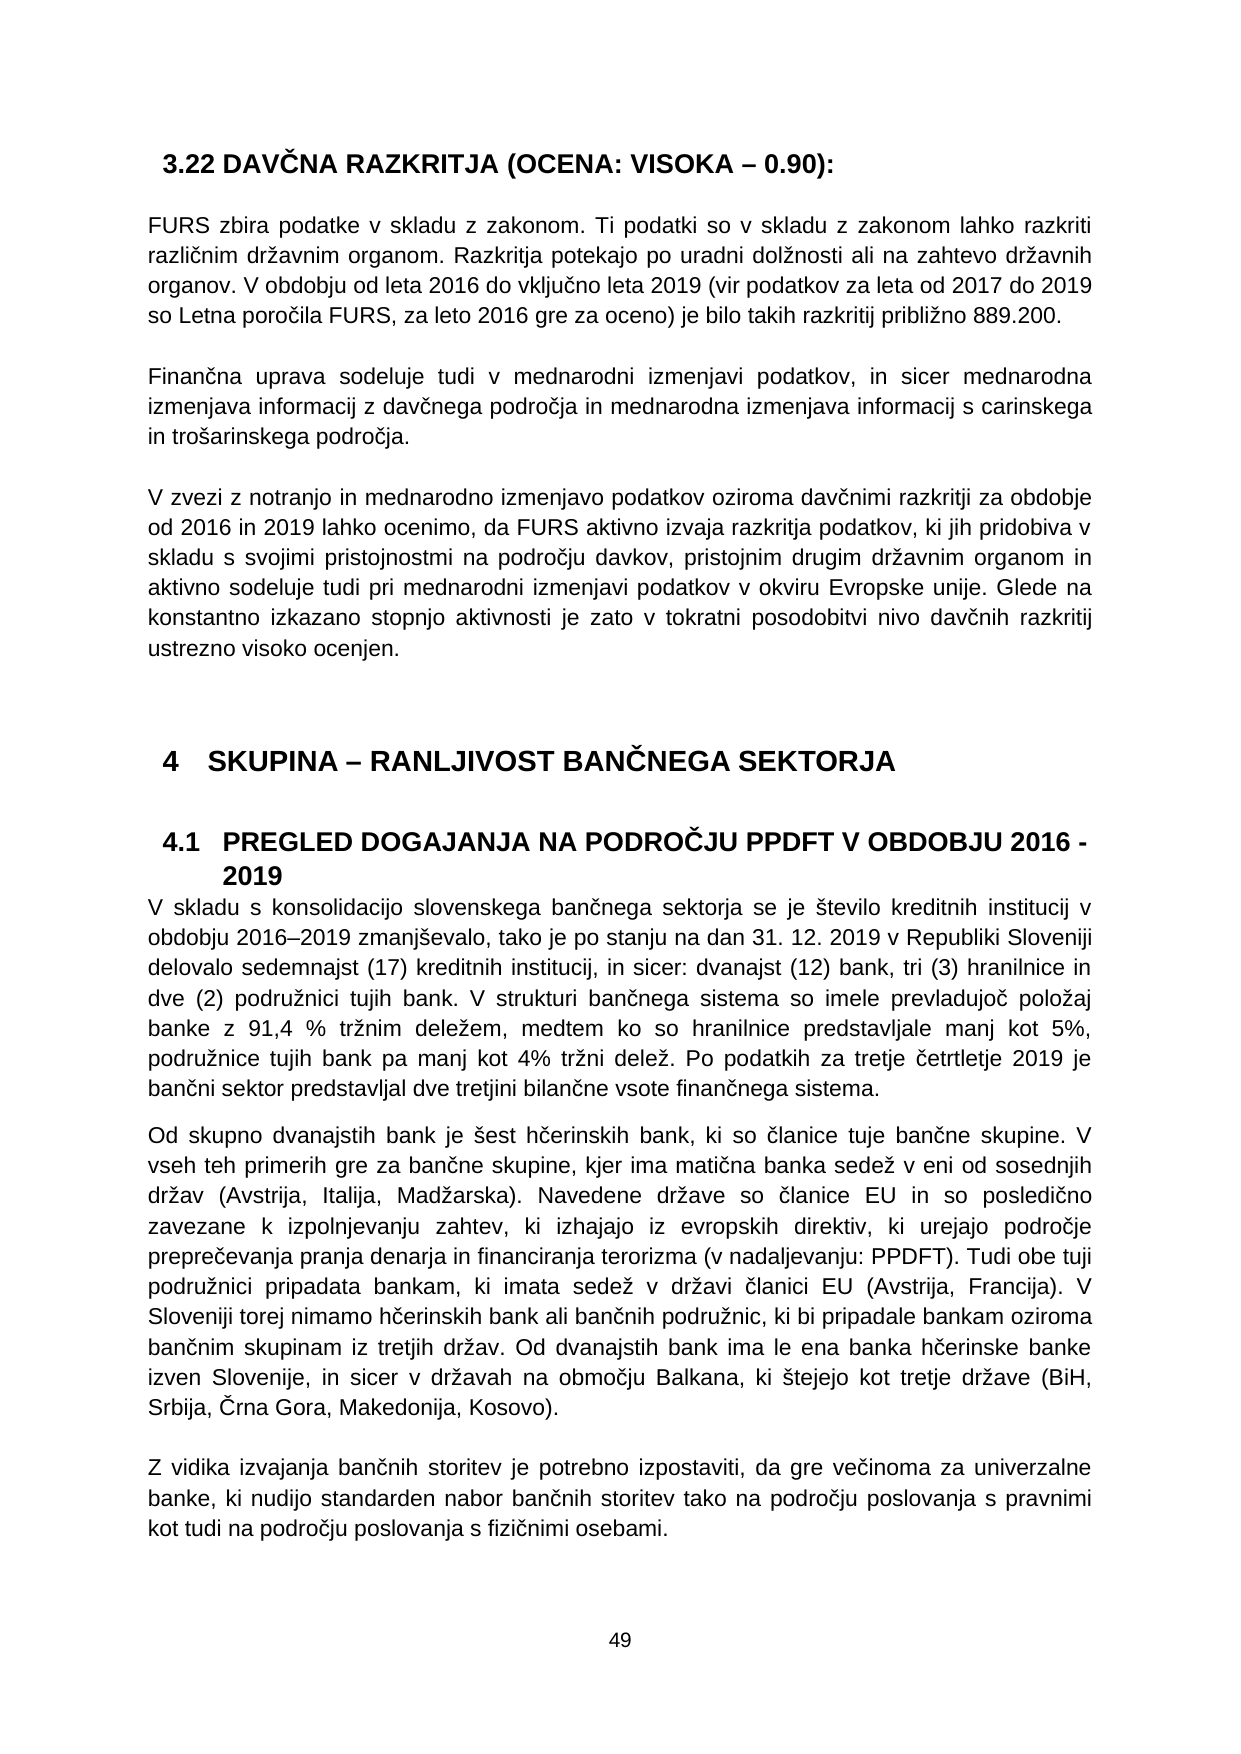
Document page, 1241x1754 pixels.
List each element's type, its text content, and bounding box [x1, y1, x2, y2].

subtitle PREGLED DOGAJANJA NA PODROČJU PPDFT V OBDOBJU 2016 - 2019 [162, 826, 1093, 891]
text V zvezi z notranjo in mednarodno izmenjavo podatkov oziroma davčnimi razkritji za obdobje od 2016 in 2019 lahko ocenimo, da FURS aktivno izvaja razkritja podatkov, ki jih pridobiva v skladu s svojimi pristojnostmi na področju davkov, pristojnim drugim državnim organom in aktivno sodeluje tudi pri mednarodni izmenjavi podatkov v okviru Evropske unije. Glede na konstantno izkazano stopnjo aktivnosti je zato v tokratni posodobitvi nivo davčnih razkritij ustrezno visoko ocenjen. [148, 483, 1093, 661]
text FURS zbira podatke v skladu z zakonom. Ti podatki so v skladu z zakonom lahko razkriti različnim državnim organom. Razkritja potekajo po uradni dolžnosti ali na zahtevo državnih organov. V obdobju od leta 2016 do vključno leta 2019 (vir podatkov za leta od 2017 do 2019 so Letna poročila FURS, za leto 2016 gre za oceno) je bilo takih razkritij približno 889.200. [148, 212, 1093, 328]
text V skladu s konsolidacijo slovenskega bančnega sektorja se je število kreditnih institucij v obdobju 2016–2019 zmanjševalo, tako je po stanju na dan 31. 12. 2019 v Republiki Sloveniji delovalo sedemnajst (17) kreditnih institucij, in sicer: dvanajst (12) bank, tri (3) hranilnice in dve (2) podružnici tujih bank. V strukturi bančnega sistema so imele prevladujoč položaj banke z 91,4 % tržnim deležem, medtem ko so hranilnice predstavljale manj kot 5%, podružnice tujih bank pa manj kot 4% tržni delež. Po podatkih za tretje četrtletje 2019 je bančni sektor predstavljal dve tretjini bilančne vsote finančnega sistema. [148, 894, 1093, 1102]
subtitle DAVČNA RAZKRITJA (ocena: visoka – 0.90): [162, 148, 1093, 179]
subtitle SKUPINA – RANLJIVOST BANČNEGA SEKTORJA [162, 750, 1093, 777]
text Od skupno dvanajstih bank je šest hčerinskih bank, ki so članice tuje bančne skupine. V vseh teh primerih gre za bančne skupine, kjer ima matična banka sedež v eni od sosednjih držav (Avstrija, Italija, Madžarska). Navedene države so članice EU in so posledično zavezane k izpolnjevanju zahtev, ki izhajajo iz evropskih direktiv, ki urejajo področje preprečevanja pranja denarja in financiranja terorizma (v nadaljevanju: PPDFT). Tudi obe tuji podružnici pripadata bankam, ki imata sedež v državi članici EU (Avstrija, Francija). V Sloveniji torej nimamo hčerinskih bank ali bančnih podružnic, ki bi pripadale bankam oziroma bančnim skupinam iz tretjih držav. Od dvanajstih bank ima le ena banka hčerinske banke izven Slovenije, in sicer v državah na območju Balkana, ki štejejo kot tretje države (BiH, Srbija, Črna Gora, Makedonija, Kosovo). [148, 1122, 1093, 1420]
text Finančna uprava sodeluje tudi v mednarodni izmenjavi podatkov, in sicer mednarodna izmenjava informacij z davčnega področja in mednarodna izmenjava informacij s carinskega in trošarinskega področja. [148, 363, 1093, 449]
text Z vidika izvajanja bančnih storitev je potrebno izpostaviti, da gre večinoma za univerzalne banke, ki nudijo standarden nabor bančnih storitev tako na področju poslovanja s pravnimi kot tudi na področju poslovanja s fizičnimi osebami. [148, 1454, 1093, 1541]
